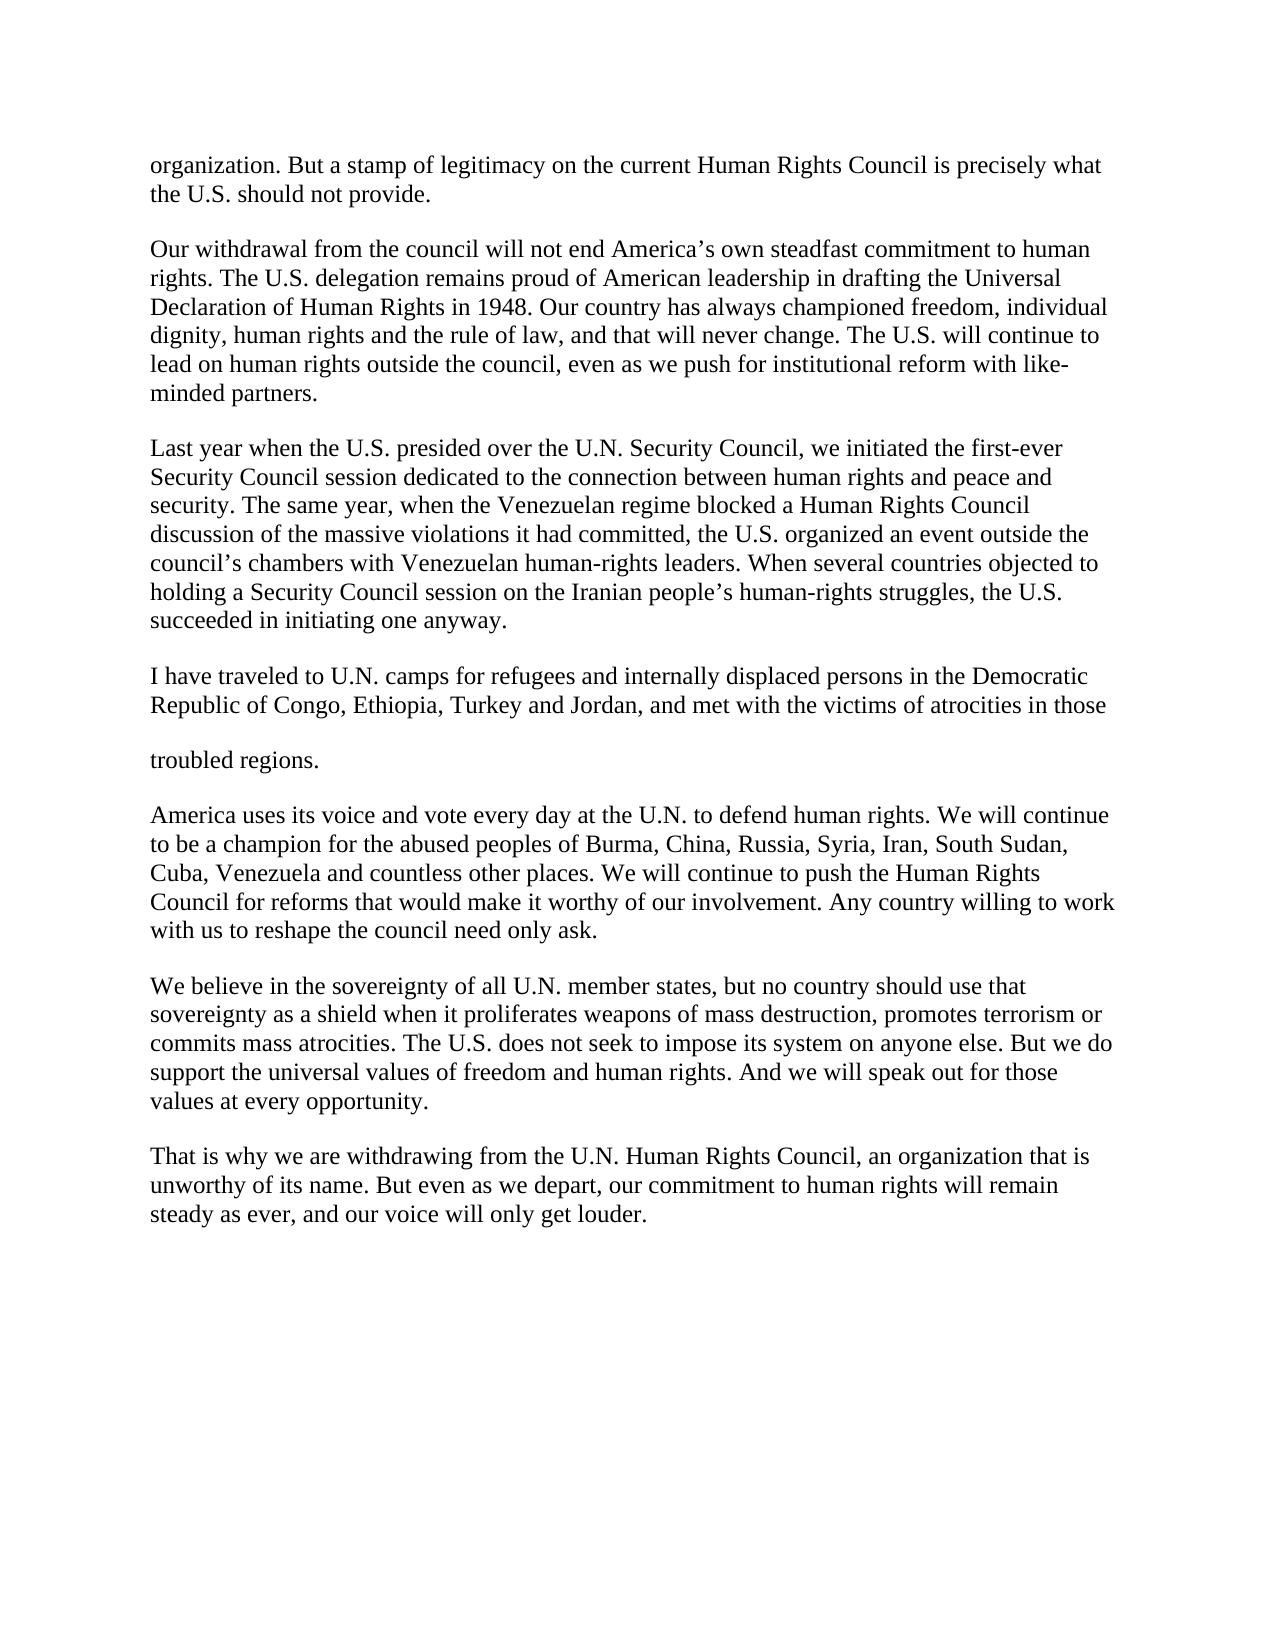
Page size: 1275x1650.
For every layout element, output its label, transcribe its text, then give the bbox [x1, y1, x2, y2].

text America uses its voice and vote every day at the U.N. to defend human rights. We will continue to be a champion for the abused peoples of Burma, China, Russia, Syria, Iran, South Sudan, Cuba, Venezuela and countless other places. We will continue to push the Human Rights Council for reforms that would make it worthy of our involvement. Any country willing to work with us to reshape the council need only ask. [150, 801, 1125, 944]
text Last year when the U.S. presided over the U.N. Security Council, we initiated the first-ever Security Council session dedicated to the connection between human rights and peace and security. The same year, when the Venezuelan regime blocked a Human Rights Council discussion of the massive violations it had committed, the U.S. organized an event outside the council’s chambers with Venezuelan human-rights leaders. When several countries objected to holding a Security Council session on the Iranian people’s human-rights struggles, the U.S. succeeded in initiating one anyway. [150, 433, 1125, 634]
text Our withdrawal from the council will not end America’s own steadfast commitment to human rights. The U.S. delegation remains proud of American leadership in drafting the Universal Declaration of Human Rights in 1948. Our country has always championed freedom, individual dignity, human rights and the rule of law, and that will never change. The U.S. will continue to lead on human rights outside the council, even as we push for institutional reform with like-minded partners. [150, 234, 1125, 407]
text I have traveled to U.N. camps for refugees and internally displaced persons in the Democratic Republic of Congo, Ethiopia, Turkey and Jordan, and met with the victims of atrocities in those troubled regions. [150, 661, 1125, 774]
text We believe in the sovereignty of all U.N. member states, but no country should use that sovereignty as a shield when it proliferates weapons of mass destruction, promotes terrorism or commits mass atrocities. The U.S. does not seek to impose its system on anyone else. But we do support the universal values of freedom and human rights. And we will speak out for those values at every opportunity. [150, 971, 1125, 1114]
text That is why we are withdrawing from the U.N. Human Rights Council, an organization that is unworthy of its name. But even as we depart, our commitment to human rights will remain steady as ever, and our voice will only get louder. [150, 1141, 1125, 1227]
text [150, 150, 1125, 207]
